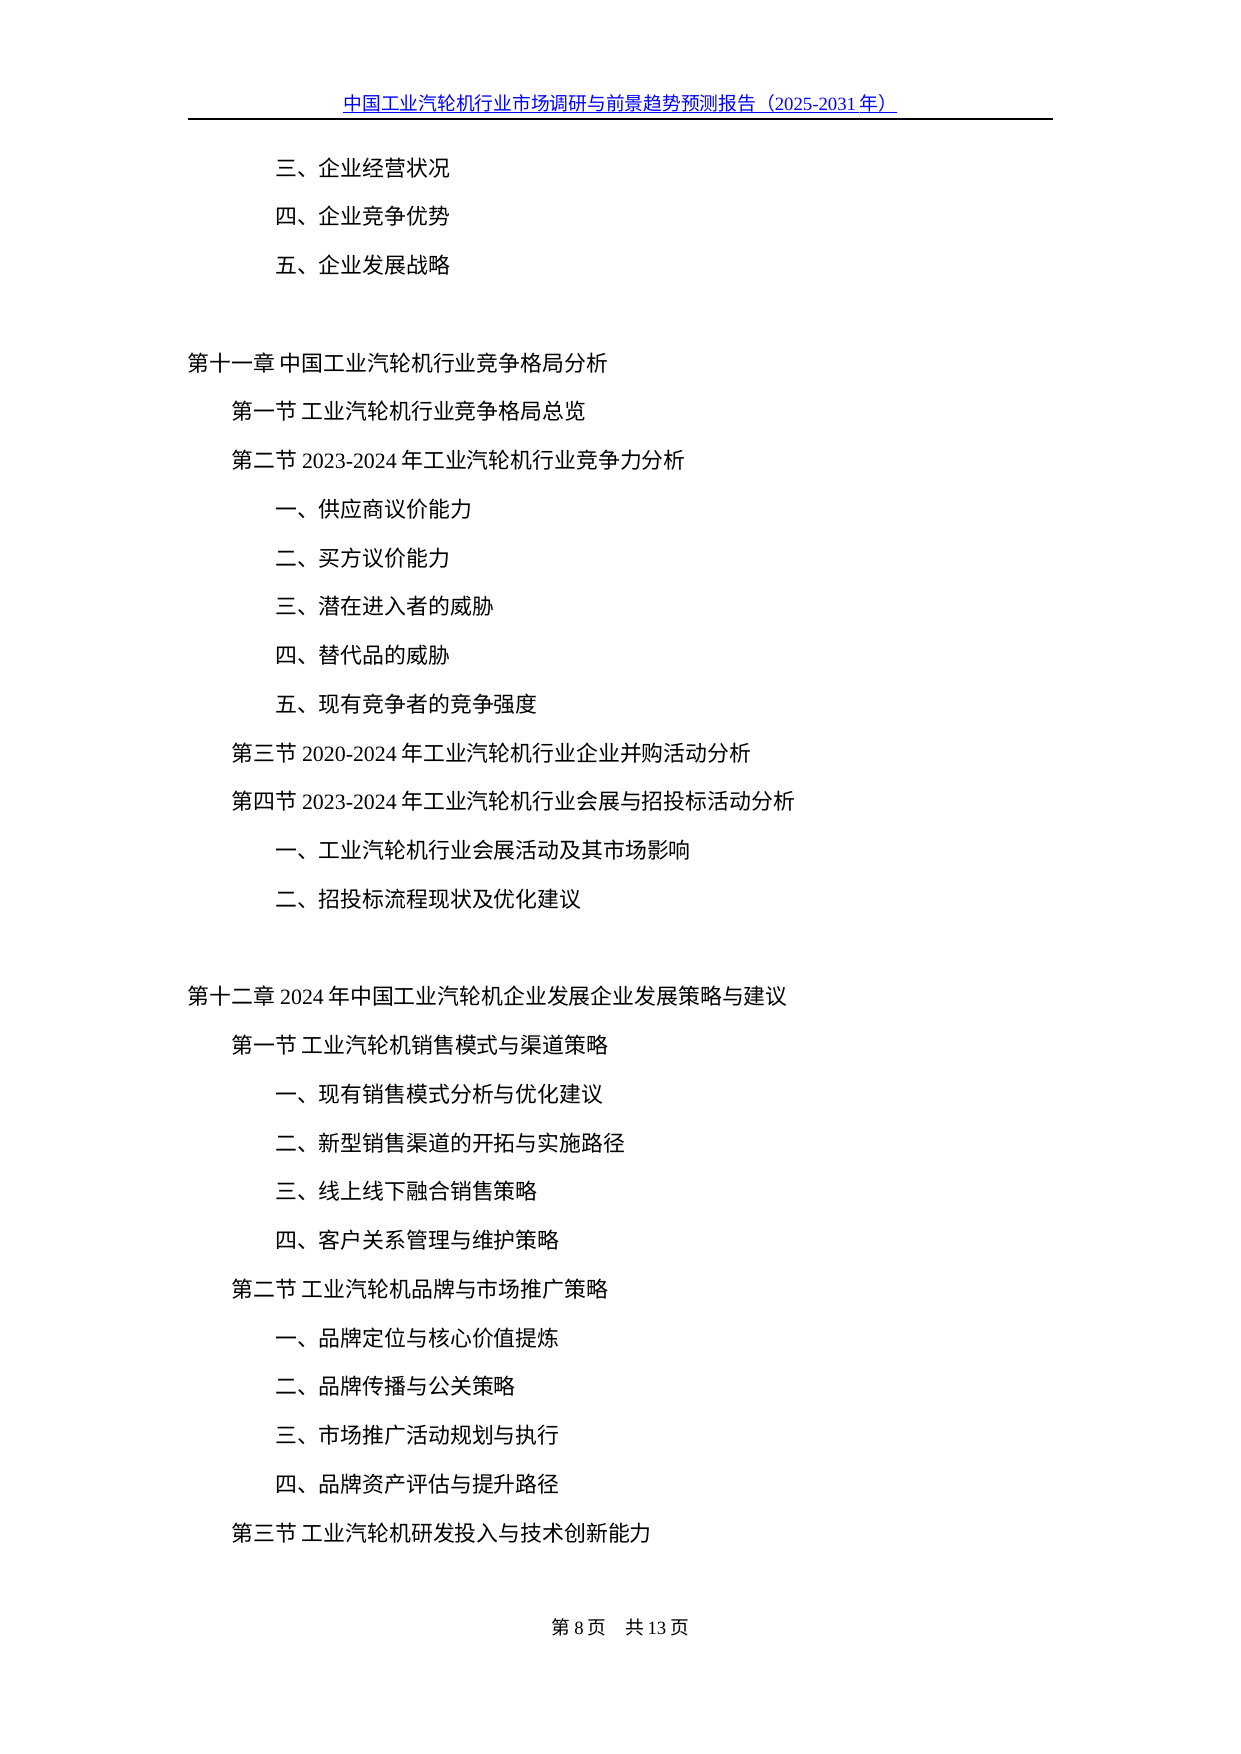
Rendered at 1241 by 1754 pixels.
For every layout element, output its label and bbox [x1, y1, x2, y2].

text [187, 150, 1053, 1548]
